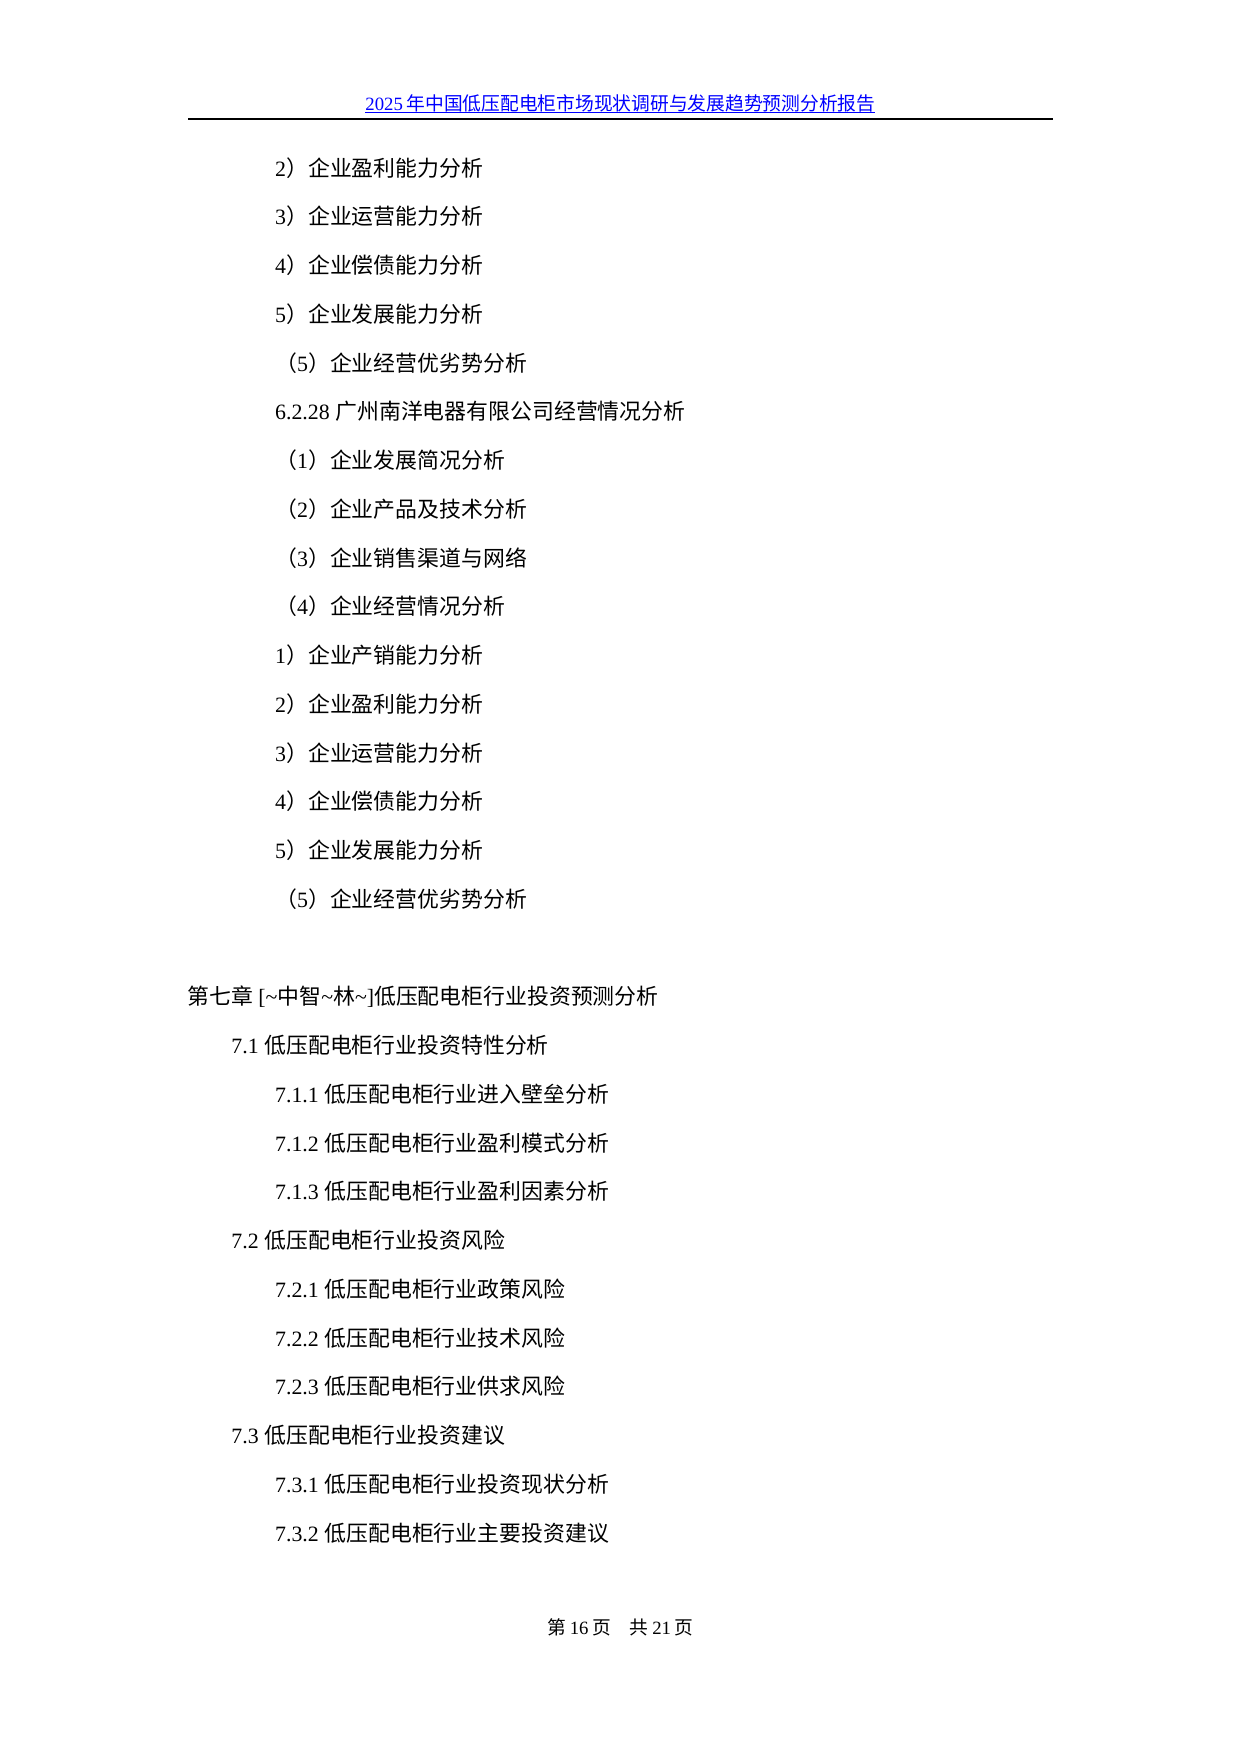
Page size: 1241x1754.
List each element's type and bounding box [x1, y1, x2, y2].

text [187, 150, 1053, 1548]
